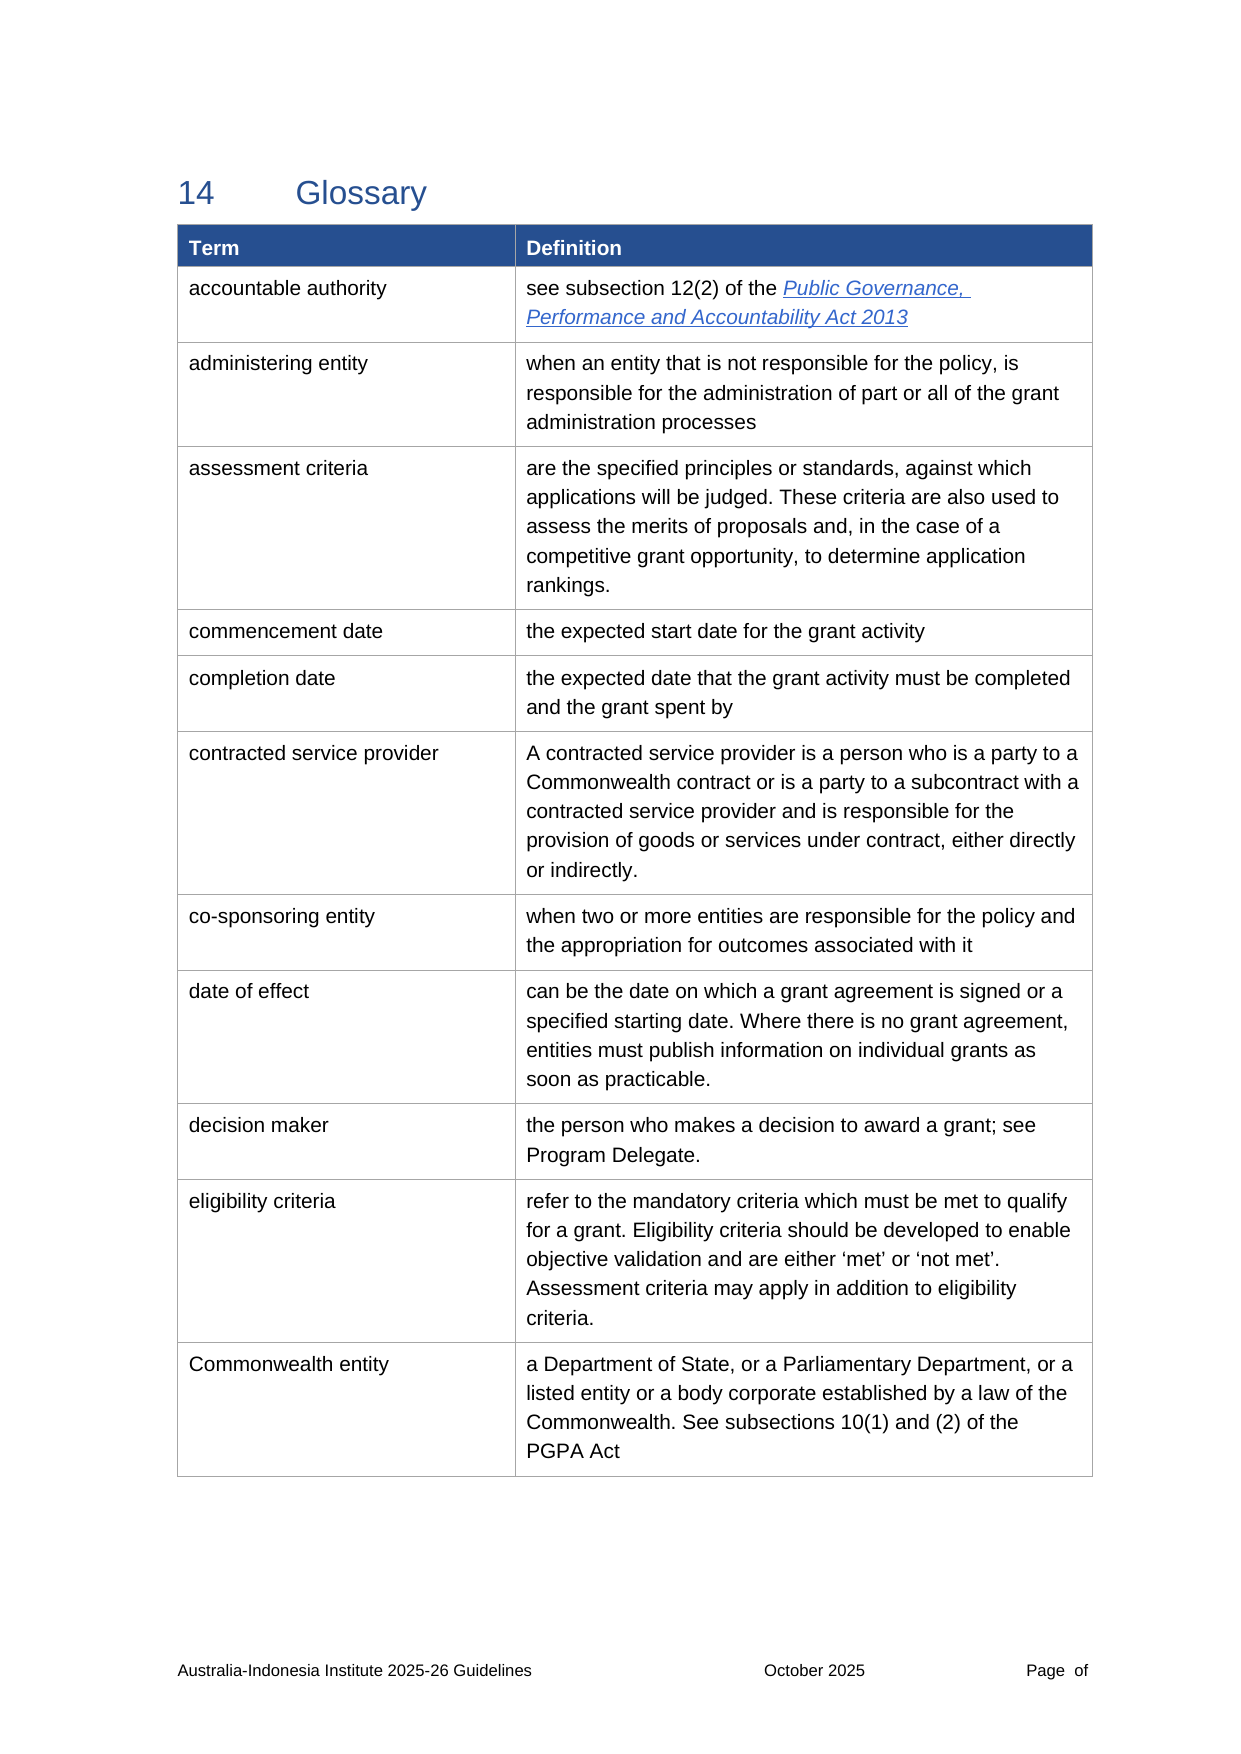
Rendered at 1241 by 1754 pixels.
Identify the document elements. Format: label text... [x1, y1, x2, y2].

table_cell the expected date that the grant activity must be completed and the grant spent by [516, 656, 1092, 731]
table_cell decision maker [178, 1104, 515, 1179]
table_cell Commonwealth entity [178, 1343, 515, 1476]
table_header Definition [516, 225, 1092, 266]
table_cell when two or more entities are responsible for the policy and the appropriation for outcomes associated with it [516, 895, 1092, 969]
table_cell co-sponsoring entity [178, 895, 515, 969]
table_cell the person who makes a decision to award a grant; see Program Delegate. [516, 1104, 1092, 1179]
table_cell assessment criteria [178, 447, 515, 609]
table_header Term [178, 225, 515, 266]
table_cell are the specified principles or standards, against which applications will be judged. These criteria are also used to assess the merits of proposals and, in the case of a competitive grant opportunity, to determine application rankings. [516, 447, 1092, 609]
table_cell see subsection 12(2) of the Public Governance, Performance and Accountability Act 2013 [516, 267, 1092, 341]
table_cell the expected start date for the grant activity [516, 610, 1092, 655]
table_cell can be the date on which a grant agreement is signed or a specified starting date. Where there is no grant agreement, entities must publish information on individual grants as soon as practicable. [516, 971, 1092, 1103]
table_cell a Department of State, or a Parliamentary Department, or a listed entity or a body corporate established by a law of the Commonwealth. See subsections 10(1) and (2) of the PGPA Act [516, 1343, 1092, 1476]
table_cell eligibility criteria [178, 1180, 515, 1342]
table_cell administering entity [178, 343, 515, 446]
table_cell A contracted service provider is a person who is a party to a Commonwealth contract or is a party to a subcontract with a contracted service provider and is responsible for the provision of goods or services under contract, either directly or indirectly. [516, 732, 1092, 894]
table_cell commencement date [178, 610, 515, 655]
table_cell contracted service provider [178, 732, 515, 894]
subtitle Glossary [177, 173, 1092, 211]
table_cell date of effect [178, 971, 515, 1103]
table_cell when an entity that is not responsible for the policy, is responsible for the administration of part or all of the grant administration processes [516, 343, 1092, 446]
table_cell refer to the mandatory criteria which must be met to qualify for a grant. Eligibility criteria should be developed to enable objective validation and are either ‘met’ or ‘not met’. Assessment criteria may apply in addition to eligibility criteria. [516, 1180, 1092, 1342]
table_cell completion date [178, 656, 515, 731]
table_cell accountable authority [178, 267, 515, 341]
